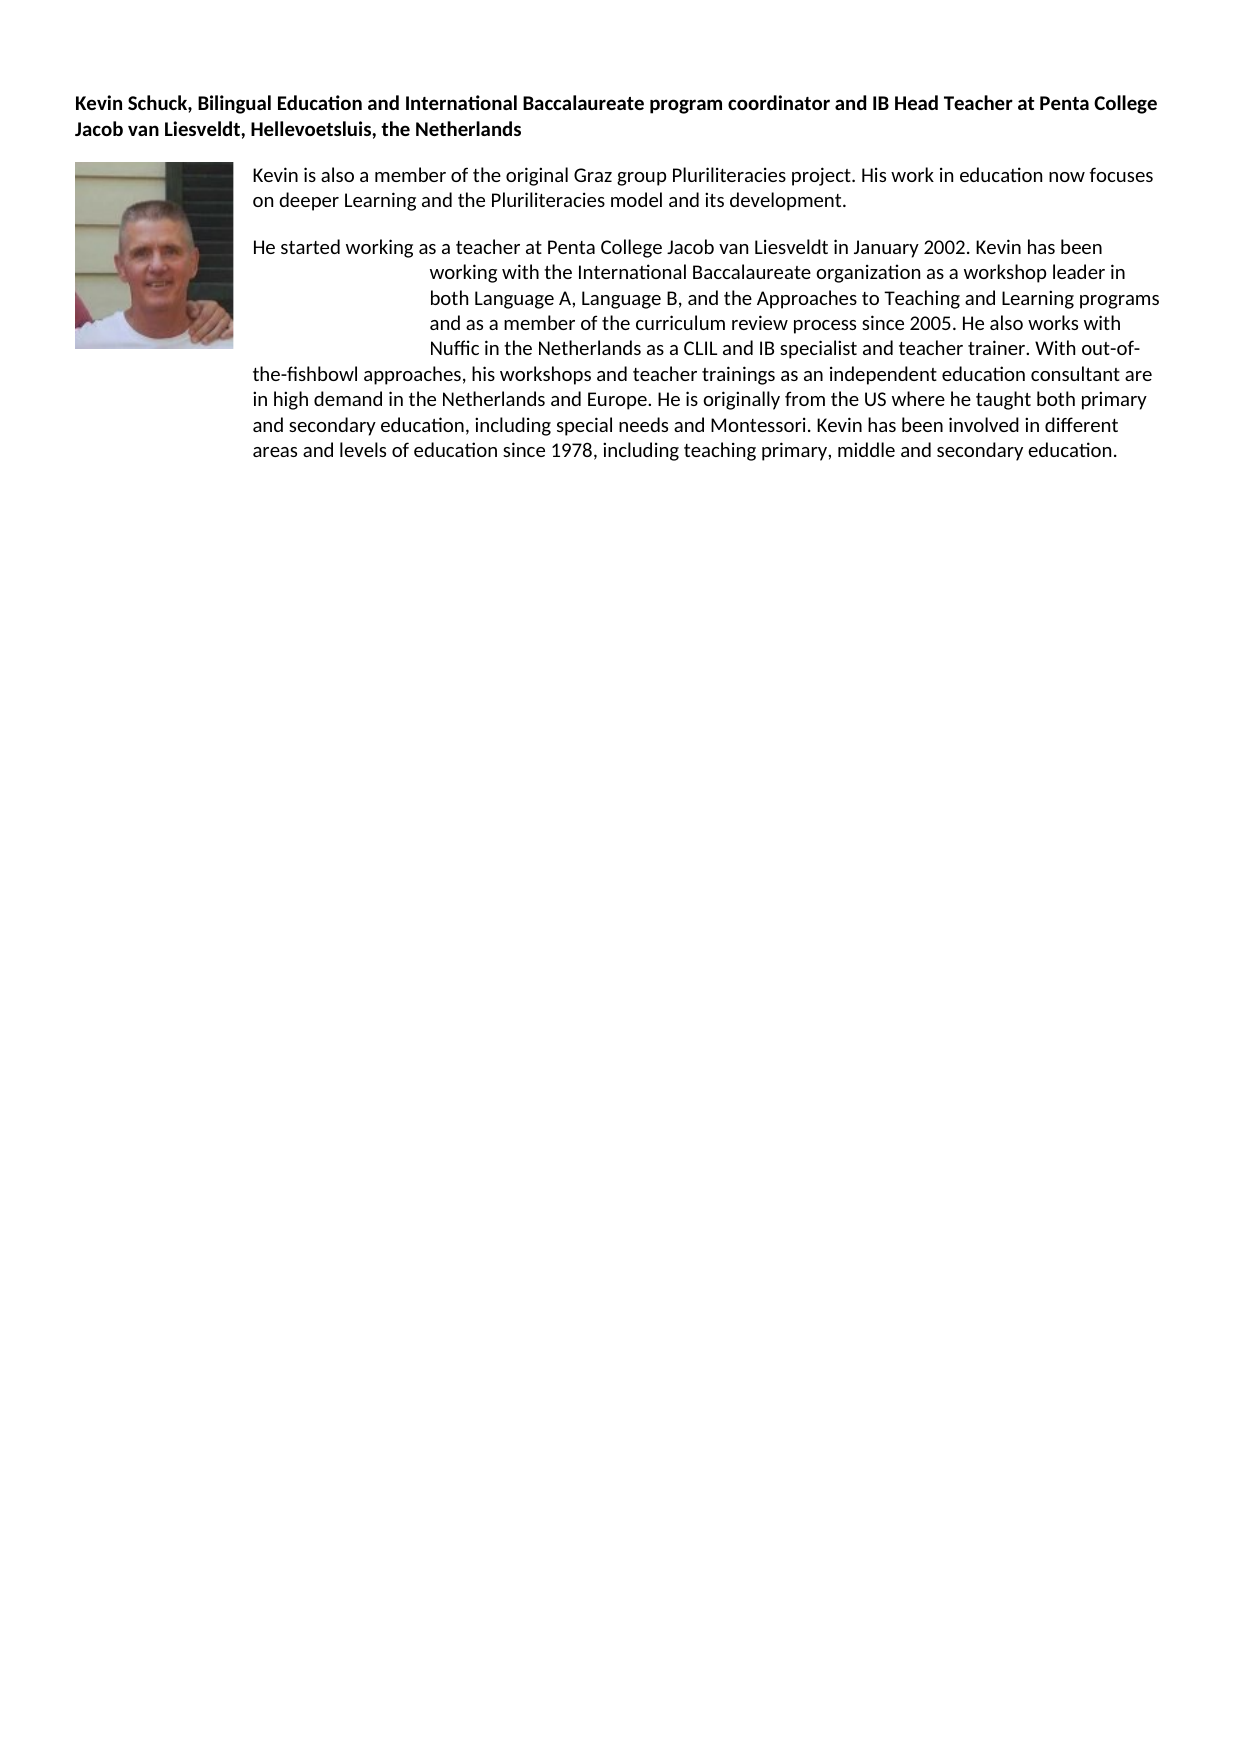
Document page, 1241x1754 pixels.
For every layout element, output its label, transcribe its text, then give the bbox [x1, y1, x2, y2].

text Kevin is also a member of the original Graz group Pluriliteracies project. His work in education now focuses on deeper Learning and the Pluriliteracies model and its development. [234, 162, 1165, 213]
text He started working as a teacher at Penta College Jacob van Liesveldt in January 2002. Kevin has been working with the International Baccalaureate organization as a workshop leader in both Language A, Language B, and the Approaches to Teaching and Learning programs and as a member of the curriculum review process since 2005. He also works with Nuffic in the Netherlands as a CLIL and IB specialist and teacher trainer. With out-of-the-fishbowl approaches, his workshops and teacher trainings as an independent education consultant are in high demand in the Netherlands and Europe. He is originally from the US where he taught both primary and secondary education, including special needs and Montessori. Kevin has been involved in different areas and levels of education since 1978, including teaching primary, middle and secondary education. [75, 234, 1165, 463]
picture [75, 162, 234, 349]
text Kevin Schuck, Bilingual Education and International Baccalaureate program coordinator and IB Head Teacher at Penta College Jacob van Liesveldt, Hellevoetsluis, the Netherlands [75, 91, 1165, 141]
